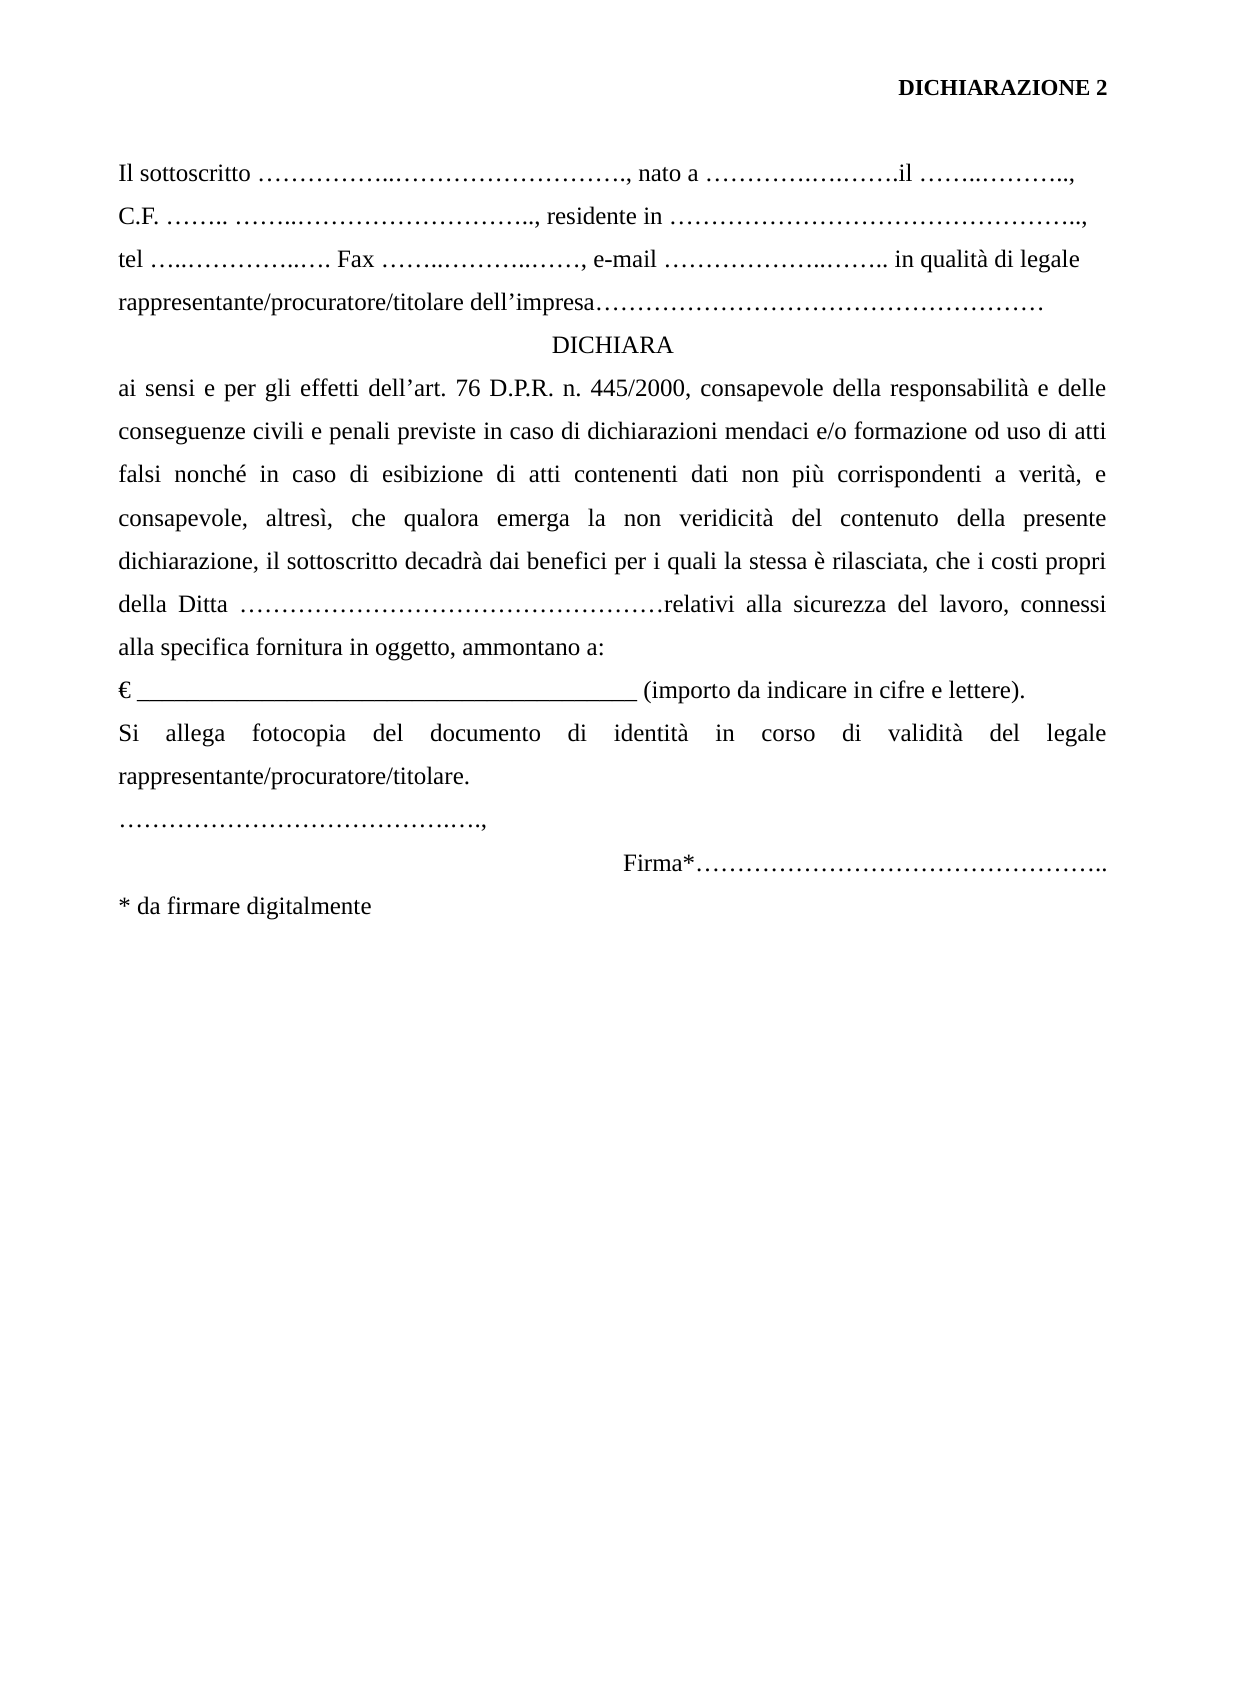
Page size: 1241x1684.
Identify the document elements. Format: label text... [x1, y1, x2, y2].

text Il sottoscritto ……………..………………………., nato a ………….….…….il ……..……….., C.F. …….. ……..……………………….., residente in ………………………………………….., tel …..…………..…. Fax ……..………..……, e-mail ………………..…….. in qualità di legale rappresentante/procuratore/titolare dell’impresa……………………………………………… [118, 158, 1107, 316]
text Si allega fotocopia del documento di identità in corso di validità del legale rappresentante/procuratore/titolare. [118, 718, 1107, 790]
text DICHIARAZIONE 2 [118, 74, 1107, 100]
subtitle * da firmare digitalmente [118, 891, 1107, 919]
subtitle DICHIARA [118, 330, 1107, 359]
text € ________________________________________ (importo da indicare in cifre e lettere). [118, 675, 1107, 704]
subtitle Firma*………………………………………….. [118, 848, 1107, 876]
text ………………………………….…., [118, 804, 1107, 833]
text ai sensi e per gli effetti dell’art. 76 D.P.R. n. 445/2000, consapevole della responsabilità e delle conseguenze civili e penali previste in caso di dichiarazioni mendaci e/o formazione od uso di atti falsi nonché in caso di esibizione di atti contenenti dati non più corrispondenti a verità, e consapevole, altresì, che qualora emerga la non veridicità del contenuto della presente dichiarazione, il sottoscritto decadrà dai benefici per i quali la stessa è rilasciata, che i costi propri della Ditta ……………………………………………relativi alla sicurezza del lavoro, connessi alla specifica fornitura in oggetto, ammontano a: [118, 373, 1107, 661]
